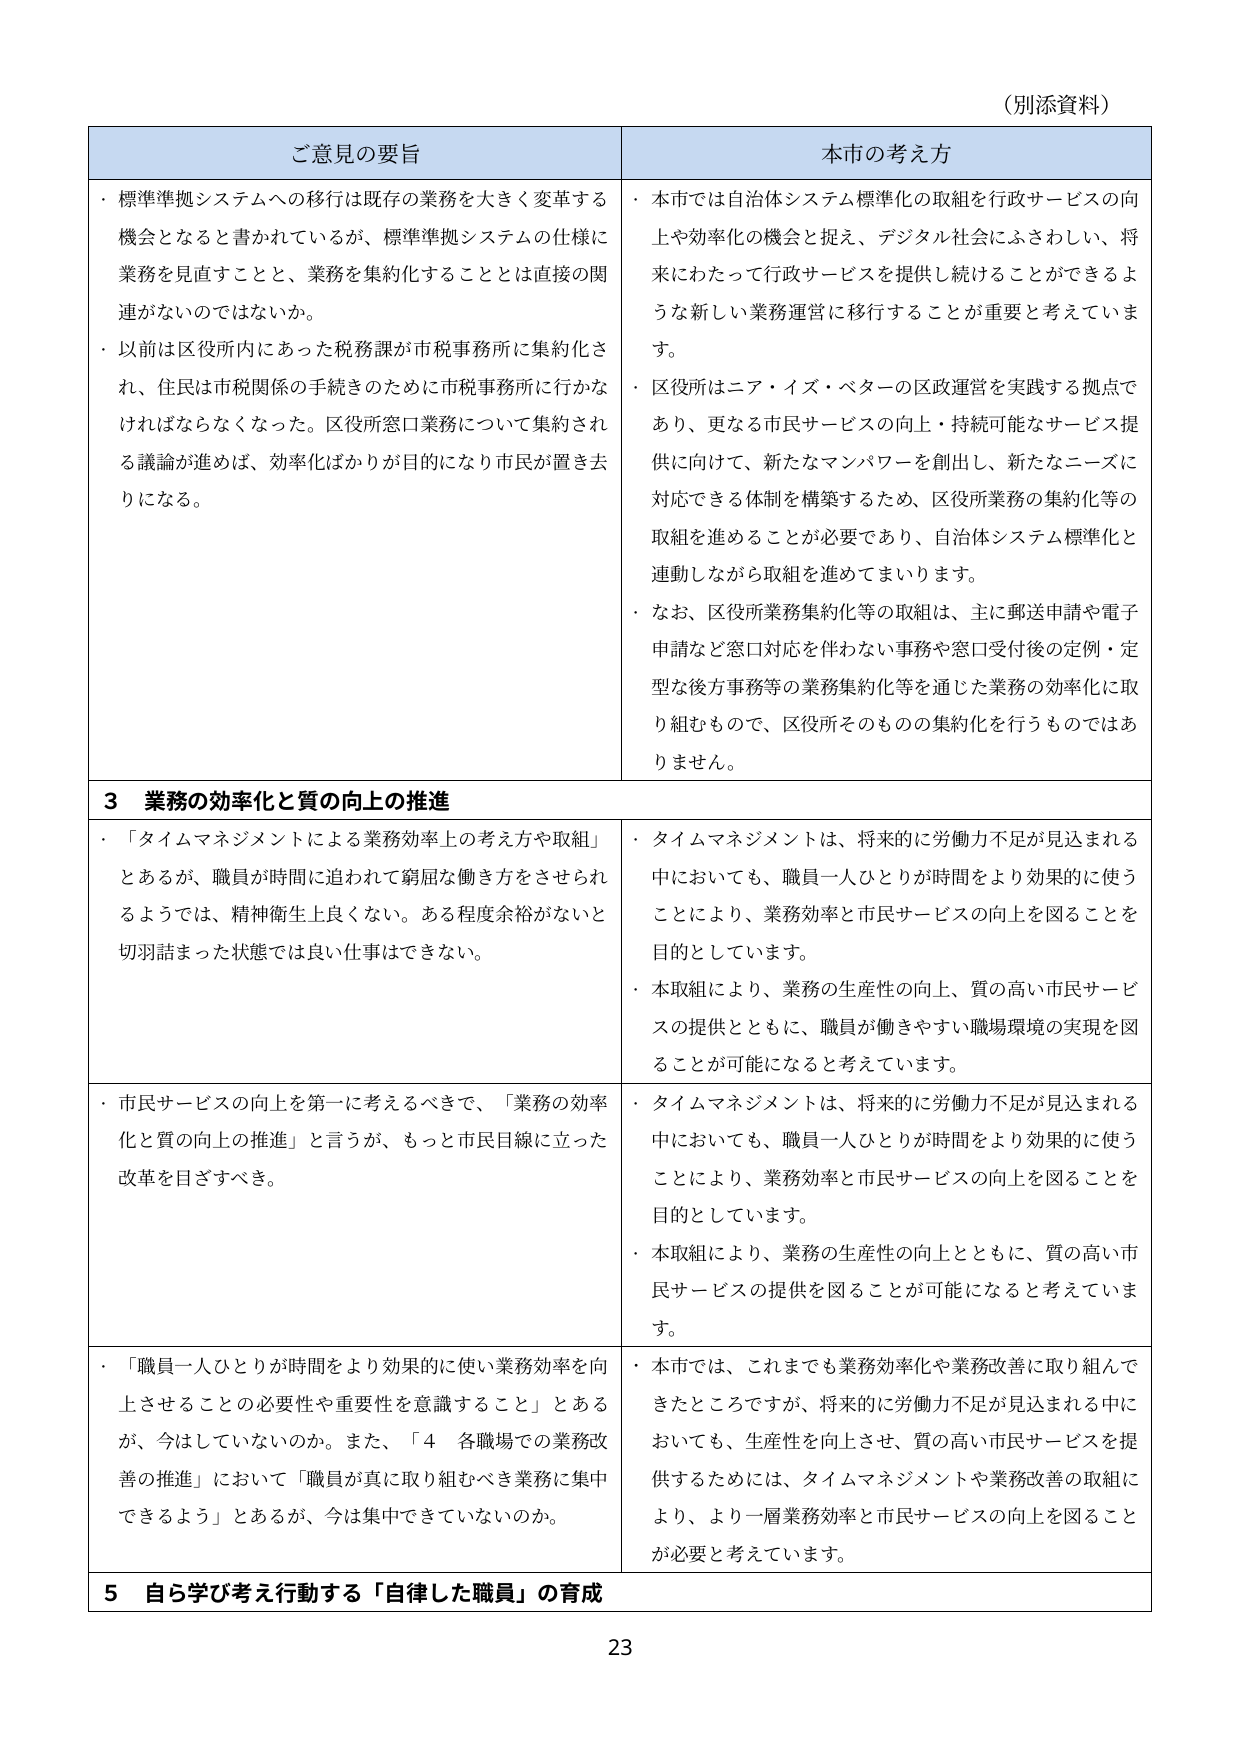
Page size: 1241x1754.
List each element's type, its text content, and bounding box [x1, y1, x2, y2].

table_header 本市の考え方 [622, 127, 1151, 179]
table_cell ３ 業務の効率化と質の向上の推進 [89, 781, 1151, 819]
table_cell タイムマネジメントは、将来的に労働力不足が見込まれる中においても、職員一人ひとりが時間をより効果的に使うことにより、業務効率と市民サービスの向上を図ることを目的としています。 本取組により、業務の生産性の向上、質の高い市民サービスの提供とともに、職員が働きやすい職場環境の実現を図ることが可能になると考えています。 [622, 820, 1151, 1083]
table_cell 市民サービスの向上を第一に考えるべきで、「業務の効率化と質の向上の推進」と言うが、もっと市民目線に立った改革を目ざすべき。 [89, 1084, 621, 1346]
table_header ご意見の要旨 [89, 127, 621, 179]
table_cell 標準準拠システムへの移行は既存の業務を大きく変革する機会となると書かれているが、標準準拠システムの仕様に業務を見直すことと、業務を集約化することとは直接の関連がないのではないか。 以前は区役所内にあった税務課が市税事務所に集約化され、住民は市税関係の手続きのために市税事務所に行かなければならなくなった。区役所窓口業務について集約される議論が進めば、効率化ばかりが目的になり市民が置き去りになる。 [89, 180, 621, 780]
table_cell 「タイムマネジメントによる業務効率上の考え方や取組」とあるが、職員が時間に追われて窮屈な働き方をさせられるようでは、精神衛生上良くない。ある程度余裕がないと切羽詰まった状態では良い仕事はできない。 [89, 820, 621, 1083]
table_cell 本市では自治体システム標準化の取組を行政サービスの向上や効率化の機会と捉え、デジタル社会にふさわしい、将来にわたって行政サービスを提供し続けることができるような新しい業務運営に移行することが重要と考えています。 区役所はニア・イズ・ベターの区政運営を実践する拠点であり、更なる市民サービスの向上・持続可能なサービス提供に向けて、新たなマンパワーを創出し、新たなニーズに対応できる体制を構築するため、区役所業務の集約化等の取組を進めることが必要であり、自治体システム標準化と連動しながら取組を進めてまいります。 なお、区役所業務集約化等の取組は、主に郵送申請や電子申請など窓口対応を伴わない事務や窓口受付後の定例・定型な後方事務等の業務集約化等を通じた業務の効率化に取り組むもので、区役所そのものの集約化を行うものではありません。 [622, 180, 1151, 780]
table_cell 本市では、これまでも業務効率化や業務改善に取り組んできたところですが、将来的に労働力不足が見込まれる中においても、生産性を向上させ、質の高い市民サービスを提供するためには、タイムマネジメントや業務改善の取組により、より一層業務効率と市民サービスの向上を図ることが必要と考えています。 [622, 1347, 1151, 1572]
table_cell 「職員一人ひとりが時間をより効果的に使い業務効率を向上させることの必要性や重要性を意識すること」とあるが、今はしていないのか。また、「４ 各職場での業務改善の推進」において「職員が真に取り組むべき業務に集中できるよう」とあるが、今は集中できていないのか。 [89, 1347, 621, 1572]
table_cell タイムマネジメントは、将来的に労働力不足が見込まれる中においても、職員一人ひとりが時間をより効果的に使うことにより、業務効率と市民サービスの向上を図ることを目的としています。 本取組により、業務の生産性の向上とともに、質の高い市民サービスの提供を図ることが可能になると考えています。 [622, 1084, 1151, 1346]
table_cell ５ 自ら学び考え行動する「自律した職員」の育成 [89, 1573, 1151, 1611]
